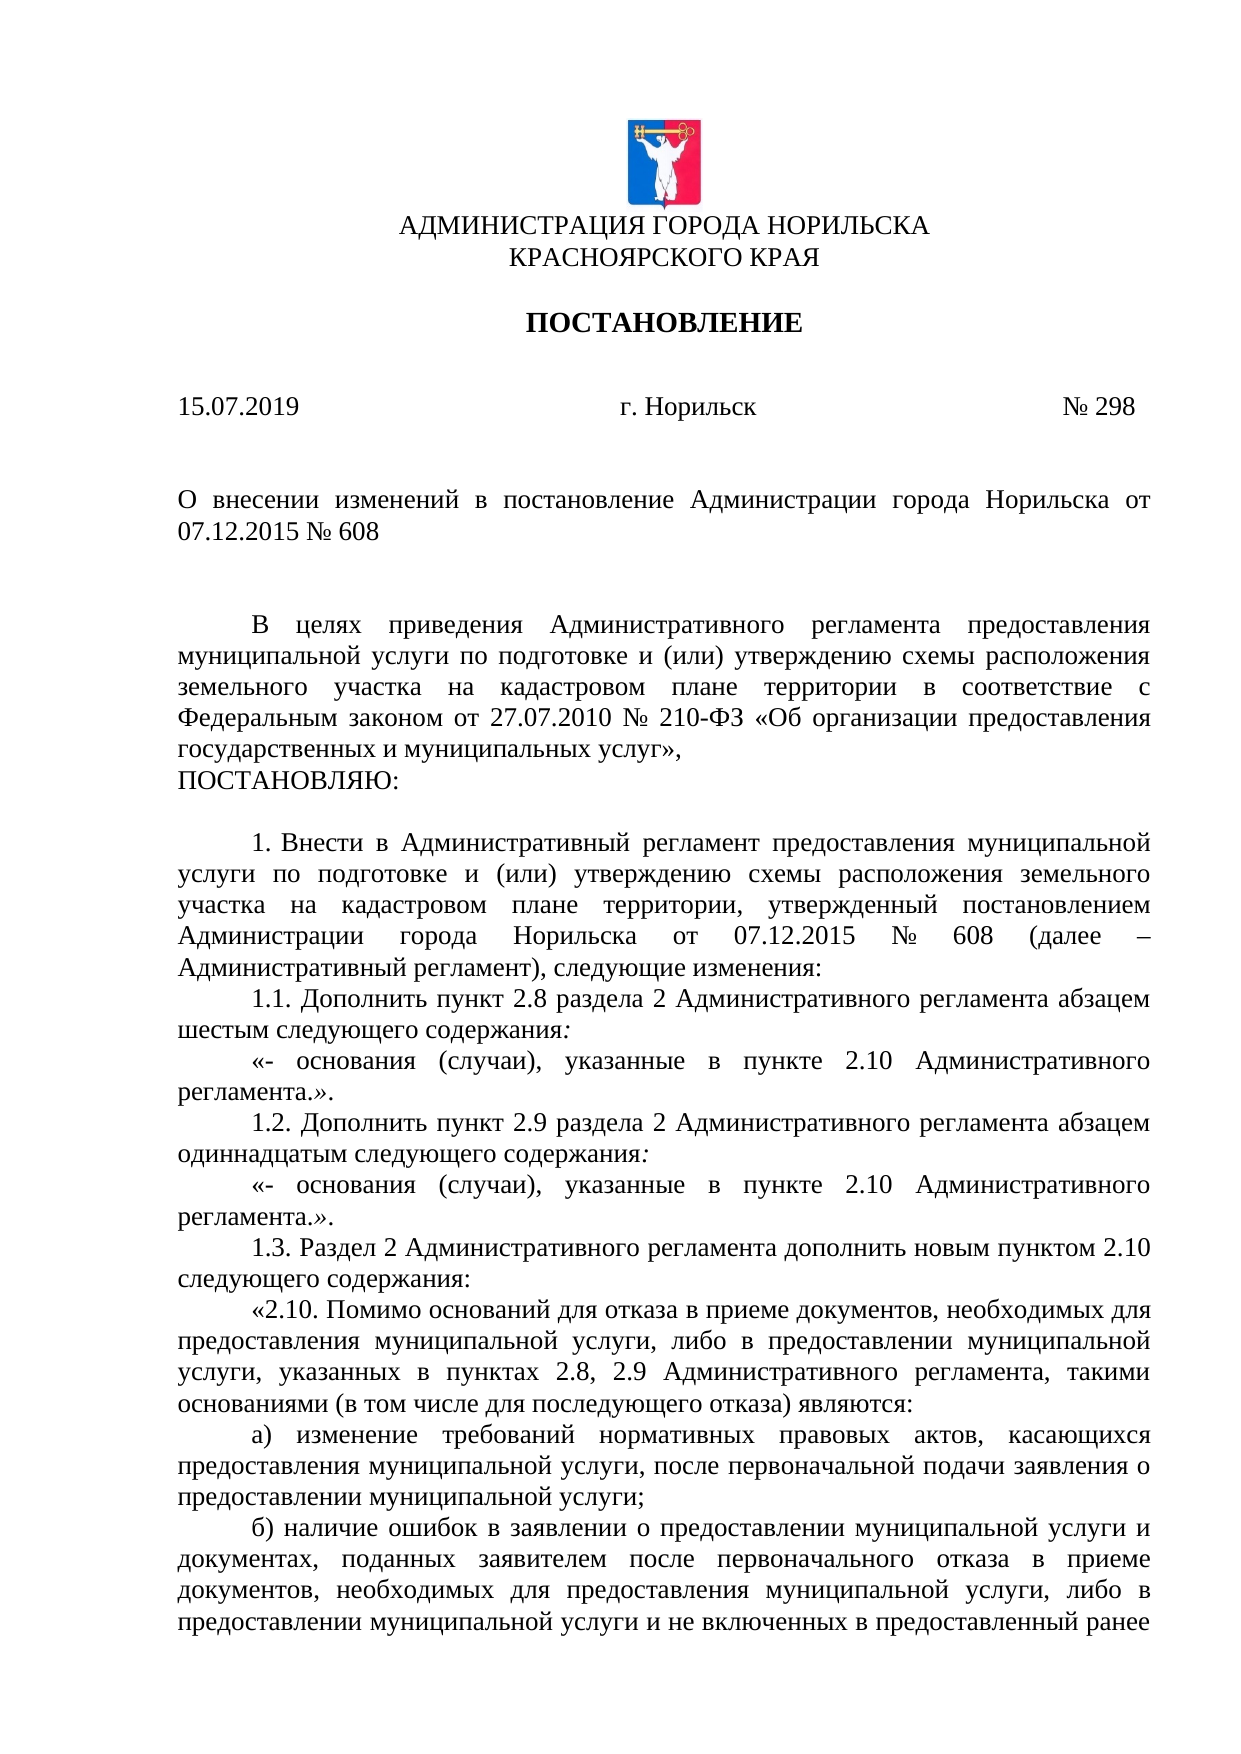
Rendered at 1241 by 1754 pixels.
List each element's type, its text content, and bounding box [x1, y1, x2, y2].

text 1.3. Раздел 2 Административного регламента дополнить новым пунктом 2.10 следующего содержания: [177, 1231, 1152, 1293]
text «2.10. Помимо оснований для отказа в приеме документов, необходимых для предоставления муниципальной услуги, либо в предоставлении муниципальной услуги, указанных в пунктах 2.8, 2.9 Административного регламента, такими основаниями (в том числе для последующего отказа) являются: [177, 1293, 1152, 1418]
text 1.2. Дополнить пункт 2.9 раздела 2 Административного регламента абзацем одиннадцатым следующего содержания: [177, 1106, 1152, 1169]
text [177, 1511, 1152, 1636]
text а) изменение требований нормативных правовых актов, касающихся предоставления муниципальной услуги, после первоначальной подачи заявления о предоставлении муниципальной услуги; [177, 1418, 1152, 1511]
text «- основания (случаи), указанные в пункте 2.10 Административного регламента.». [177, 1044, 1152, 1106]
text АДМИНИСТРАЦИЯ ГОРОДА НОРИЛЬСКА [177, 211, 1152, 241]
text 1.1. Дополнить пункт 2.8 раздела 2 Административного регламента абзацем шестым следующего содержания: [177, 982, 1152, 1044]
picture [626, 118, 703, 212]
text В целях приведения Административного регламента предоставления муниципальной услуги по подготовке и (или) утверждению схемы расположения земельного участка на кадастровом плане территории в соответствие с Федеральным законом от 27.07.2010 № 210-ФЗ «Об организации предоставления государственных и муниципальных услуг», [177, 608, 1152, 764]
text КРАСНОЯРСКОГО КРАЯ [177, 241, 1152, 272]
text 15.07.2019 г. Норильск № 298 [177, 390, 1152, 421]
text О внесении изменений в постановление Администрации города Норильска от 07.12.2015 № 608 [177, 483, 1152, 546]
text ПОСТАНОВЛЕНИЕ [177, 305, 1152, 339]
list Внести в Административный регламент предоставления муниципальной услуги по подготовке и (или) утверждению схемы расположения земельного участка на кадастровом плане территории, утвержденный постановлением Администрации города Норильска от 07.12.2015 № 608 (далее – Административный регламент), следующие изменения: [177, 826, 1152, 982]
text «- основания (случаи), указанные в пункте 2.10 Административного регламента.». [177, 1169, 1152, 1231]
text ПОСТАНОВЛЯЮ: [177, 764, 1152, 795]
